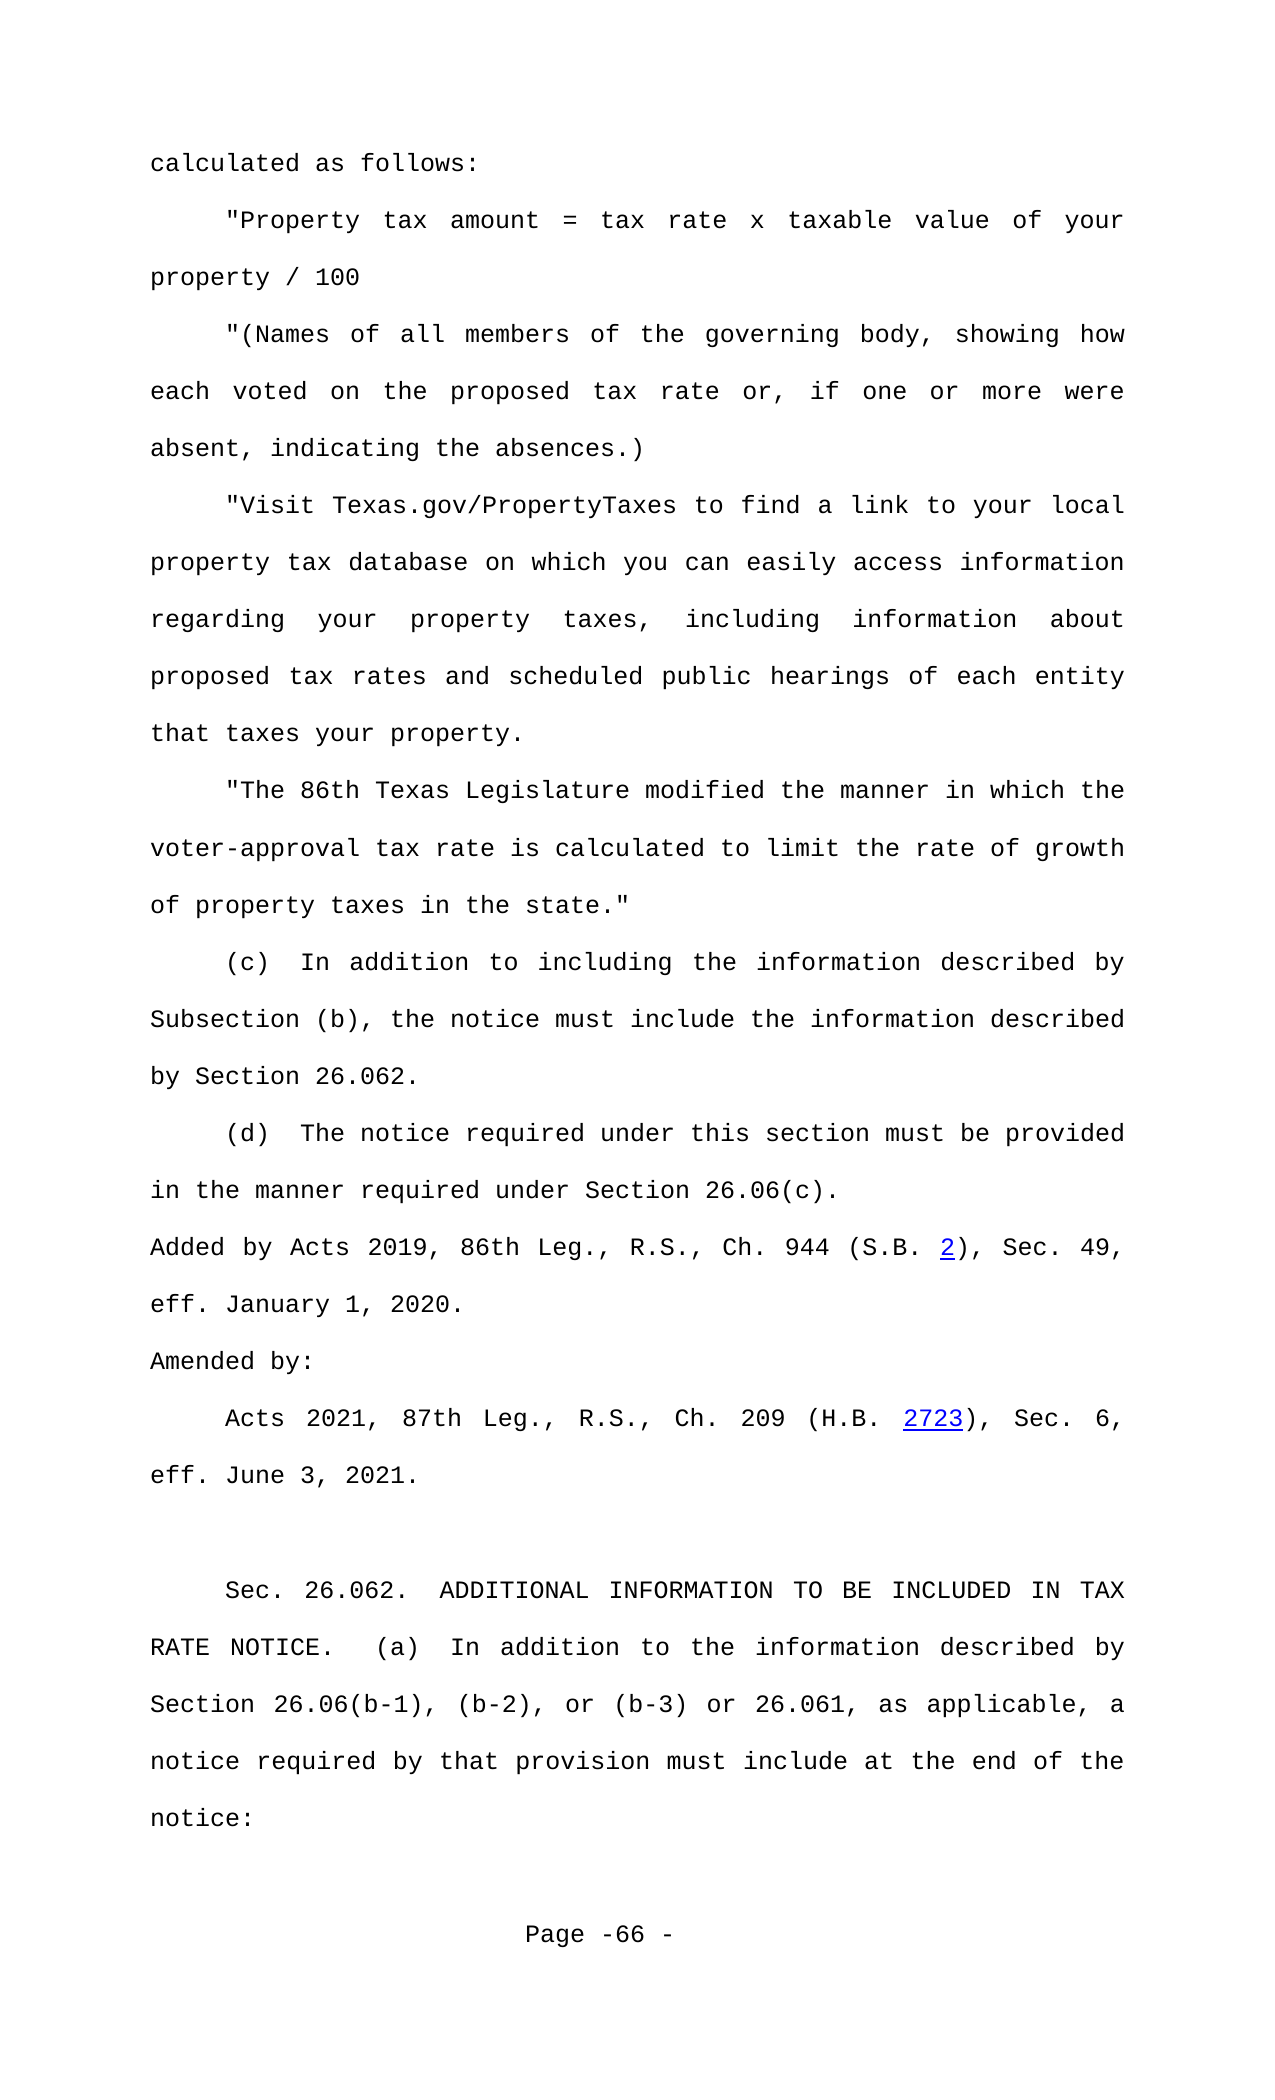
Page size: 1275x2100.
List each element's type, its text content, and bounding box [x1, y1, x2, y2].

text "Property tax amount = tax rate x taxable value of your property / 100 [150, 207, 1125, 293]
text "(Names of all members of the governing body, showing how each voted on the proposed tax rate or, if one or more were absent, indicating the absences.) [150, 321, 1125, 464]
text "Visit Texas.gov/PropertyTaxes to find a link to your local property tax database on which you can easily access information regarding your property taxes, including information about proposed tax rates and scheduled public hearings of each entity that taxes your property. [150, 492, 1125, 749]
text (d) The notice required under this section must be provided in the manner required under Section 26.06(c). [150, 1120, 1125, 1206]
text (c) In addition to including the information described by Subsection (b), the notice must include the information described by Section 26.062. [150, 949, 1125, 1092]
text Amended by: [150, 1349, 1125, 1377]
text Sec. 26.062. ADDITIONAL INFORMATION TO BE INCLUDED IN TAX RATE NOTICE. (a) In addition to the information described by Section 26.06(b-1), (b-2), or (b-3) or 26.061, as applicable, a notice required by that provision must include at the end of the notice: [150, 1577, 1125, 1834]
text Added by Acts 2019, 86th Leg., R.S., Ch. 944 (S.B. 2), Sec. 49, eff. January 1, 2020. [150, 1234, 1125, 1320]
text Acts 2021, 87th Leg., R.S., Ch. 209 (H.B. 2723), Sec. 6, eff. June 3, 2021. [150, 1406, 1125, 1491]
text "The 86th Texas Legislature modified the manner in which the voter-approval tax rate is calculated to limit the rate of growth of property taxes in the state." [150, 778, 1125, 921]
text "Your taxes owed under any of the above rates can be calculated as follows: [150, 150, 1125, 178]
